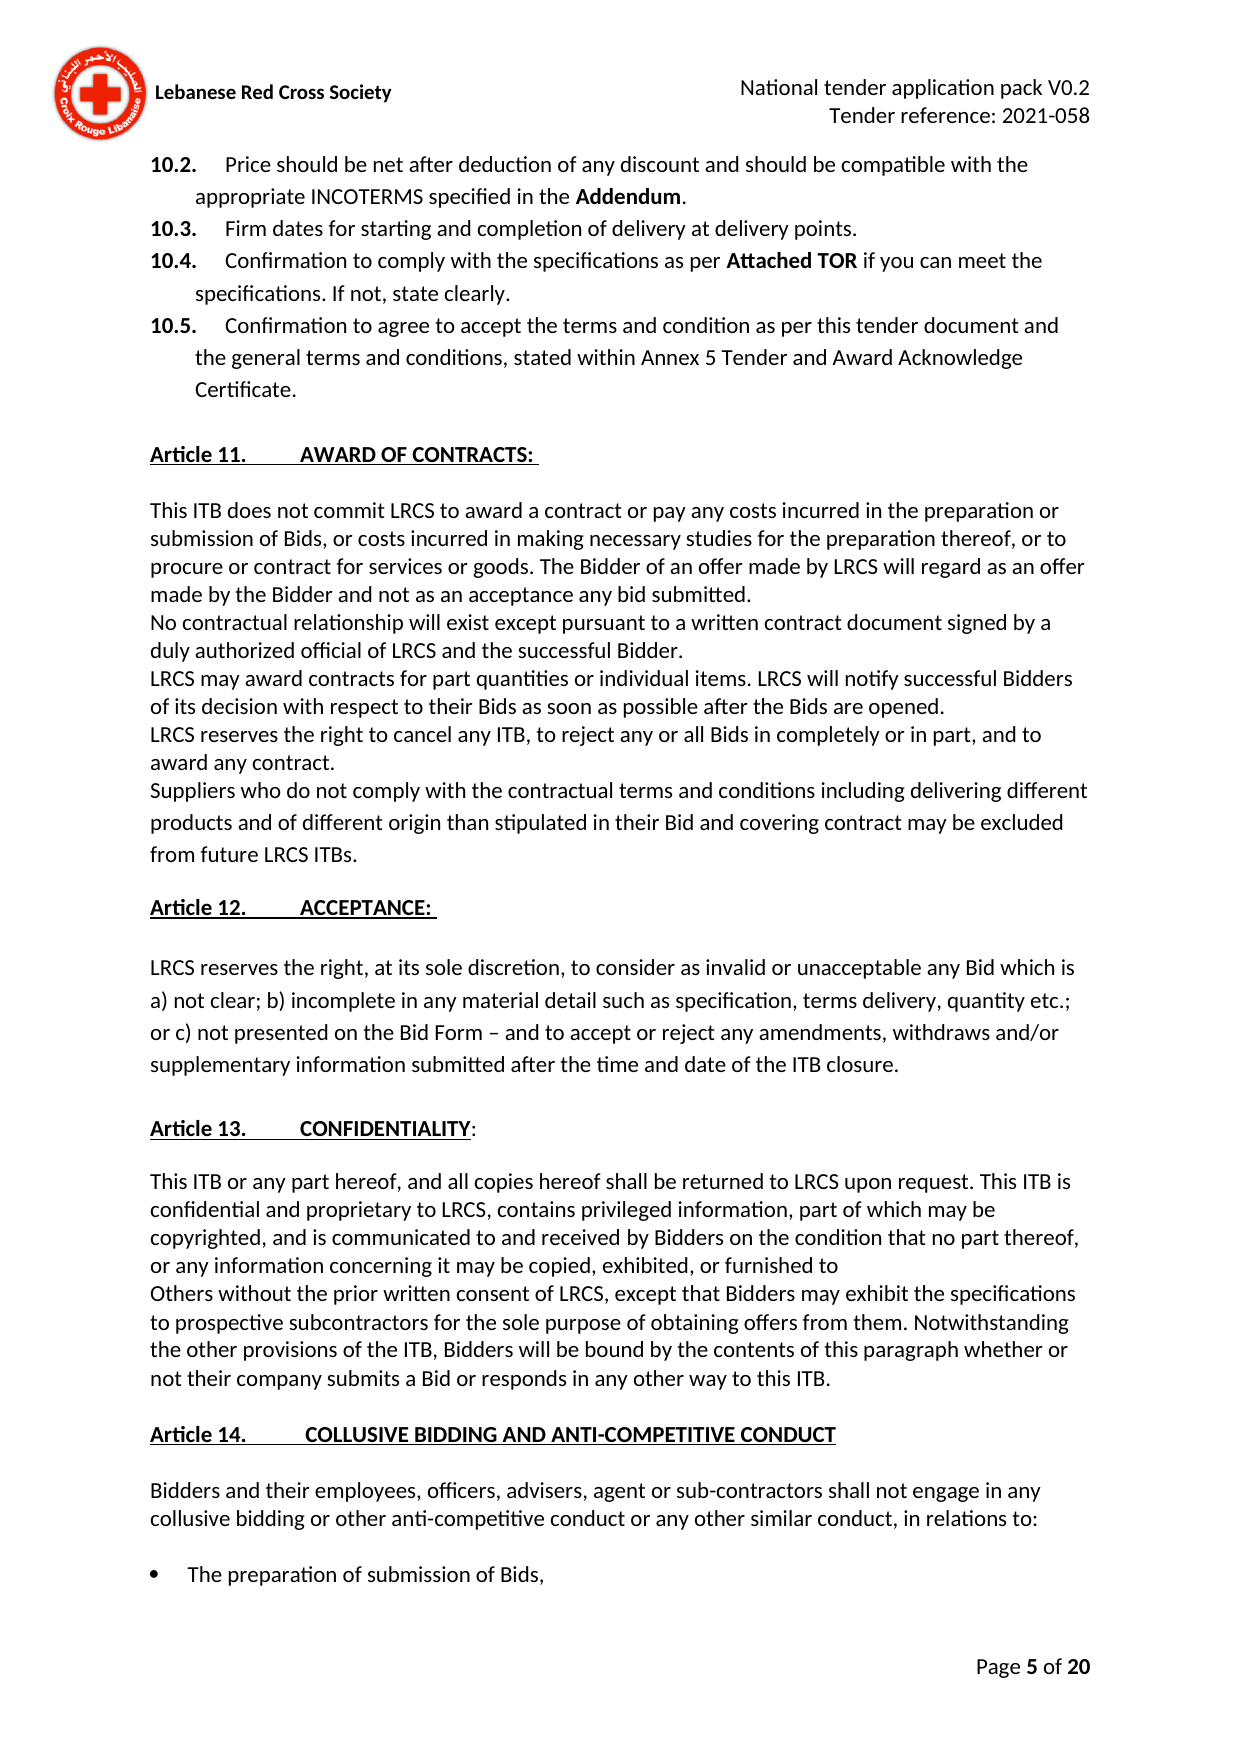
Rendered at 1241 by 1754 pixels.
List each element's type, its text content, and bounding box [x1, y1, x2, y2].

list The preparation of submission of Bids, [150, 1560, 1090, 1588]
list COLLUSIVE BIDDING AND ANTI-COMPETITIVE CONDUCT [150, 1420, 1090, 1448]
list Firm dates for starting and completion of delivery at delivery points. [150, 214, 1090, 242]
picture [43, 39, 156, 148]
text Suppliers who do not comply with the contractual terms and conditions including delivering different products and of different origin than stipulated in their Bid and covering contract may be excluded from future LRCS ITBs. [150, 776, 1090, 868]
text LRCS may award contracts for part quantities or individual items. LRCS will notify successful Bidders of its decision with respect to their Bids as soon as possible after the Bids are opened. [150, 664, 1090, 720]
text Bidders and their employees, officers, advisers, agent or sub-contractors shall not engage in any collusive bidding or other anti-competitive conduct or any other similar conduct, in relations to: [150, 1476, 1090, 1532]
list CONFIDENTIALITY: [150, 1114, 1090, 1142]
list LRCS reserves the right, at its sole discretion, to consider as invalid or unacceptable any Bid which is a) not clear; b) incomplete in any material detail such as specification, terms delivery, quantity etc.; or c) not presented on the Bid Form – and to accept or reject any amendments, withdraws and/or supplementary information submitted after the time and date of the ITB closure. [150, 953, 1090, 1078]
list Confirmation to comply with the specifications as per Attached TOR if you can meet the specifications. If not, state clearly. [150, 247, 1090, 307]
text This ITB or any part hereof, and all copies hereof shall be returned to LRCS upon request. This ITB is confidential and proprietary to LRCS, contains privileged information, part of which may be copyrighted, and is communicated to and received by Bidders on the condition that no part thereof, or any information concerning it may be copied, exhibited, or furnished to [150, 1167, 1090, 1279]
list Price should be net after deduction of any discount and should be compatible with the appropriate INCOTERMS specified in the Addendum. [150, 150, 1090, 210]
text LRCS reserves the right to cancel any ITB, to reject any or all Bids in completely or in part, and to award any contract. [150, 720, 1090, 776]
text No contractual relationship will exist except pursuant to a written contract document signed by a duly authorized official of LRCS and the successful Bidder. [150, 608, 1090, 664]
list AWARD OF CONTRACTS: [150, 440, 1090, 468]
list Confirmation to agree to accept the terms and condition as per this tender document and the general terms and conditions, stated within Annex 5 Tender and Award Acknowledge Certificate. [150, 311, 1090, 403]
text Others without the prior written consent of LRCS, except that Bidders may exhibit the specifications to prospective subcontractors for the sole purpose of obtaining offers from them. Notwithstanding the other provisions of the ITB, Bidders will be bound by the contents of this paragraph whether or not their company submits a Bid or responds in any other way to this ITB. [150, 1279, 1090, 1392]
list ACCEPTANCE: [150, 893, 1090, 921]
text This ITB does not commit LRCS to award a contract or pay any costs incurred in the preparation or submission of Bids, or costs incurred in making necessary studies for the preparation thereof, or to procure or contract for services or goods. The Bidder of an offer made by LRCS will regard as an offer made by the Bidder and not as an acceptance any bid submitted. [150, 496, 1090, 608]
